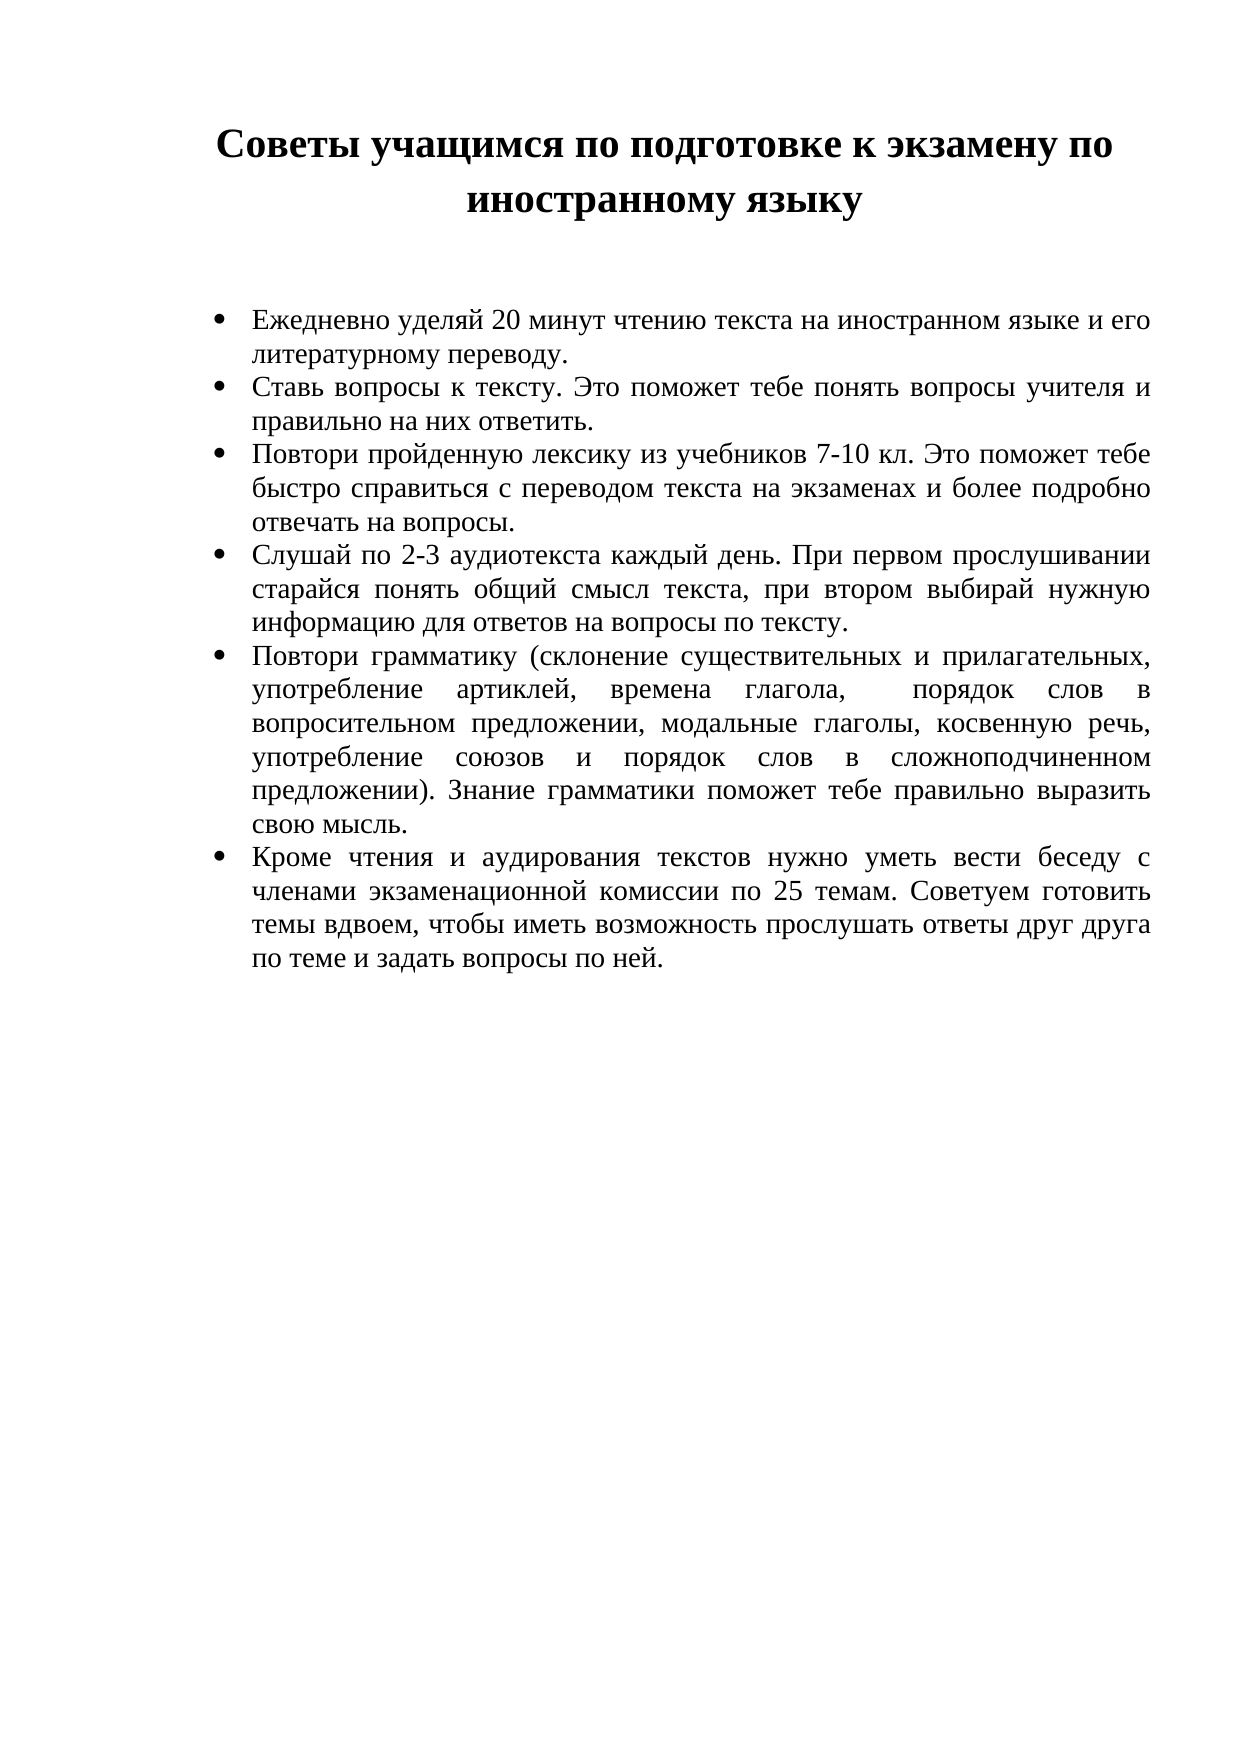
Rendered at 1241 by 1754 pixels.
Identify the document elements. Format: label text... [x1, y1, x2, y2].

list Слушай по 2-3 аудиотекста каждый день. При первом прослушивании старайся понять общий смысл текста, при втором выбирай нужную информацию для ответов на вопросы по тексту. [214, 537, 1152, 638]
text Советы учащимся по подготовке к экзамену по иностранному языку [177, 118, 1152, 221]
list Повтори грамматику (склонение существительных и прилагательных, употребление артиклей, времена глагола, порядок слов в вопросительном предложении, модальные глаголы, косвенную речь, употребление союзов и порядок слов в сложноподчиненном предложении). Знание грамматики поможет тебе правильно выразить свою мысль. [214, 638, 1152, 839]
list Повтори пройденную лексику из учебников 7-10 кл. Это поможет тебе быстро справиться с переводом текста на экзаменах и более подробно отвечать на вопросы. [214, 437, 1152, 537]
list Кроме чтения и аудирования текстов нужно уметь вести беседу с членами экзаменационной комиссии по 25 темам. Советуем готовить темы вдвоем, чтобы иметь возможность прослушать ответы друг друга по теме и задать вопросы по ней. [214, 839, 1152, 974]
list Ставь вопросы к тексту. Это поможет тебе понять вопросы учителя и правильно на них ответить. [214, 369, 1152, 437]
list Ежедневно уделяй 20 минут чтению текста на иностранном языке и его литературному переводу. [214, 302, 1152, 369]
